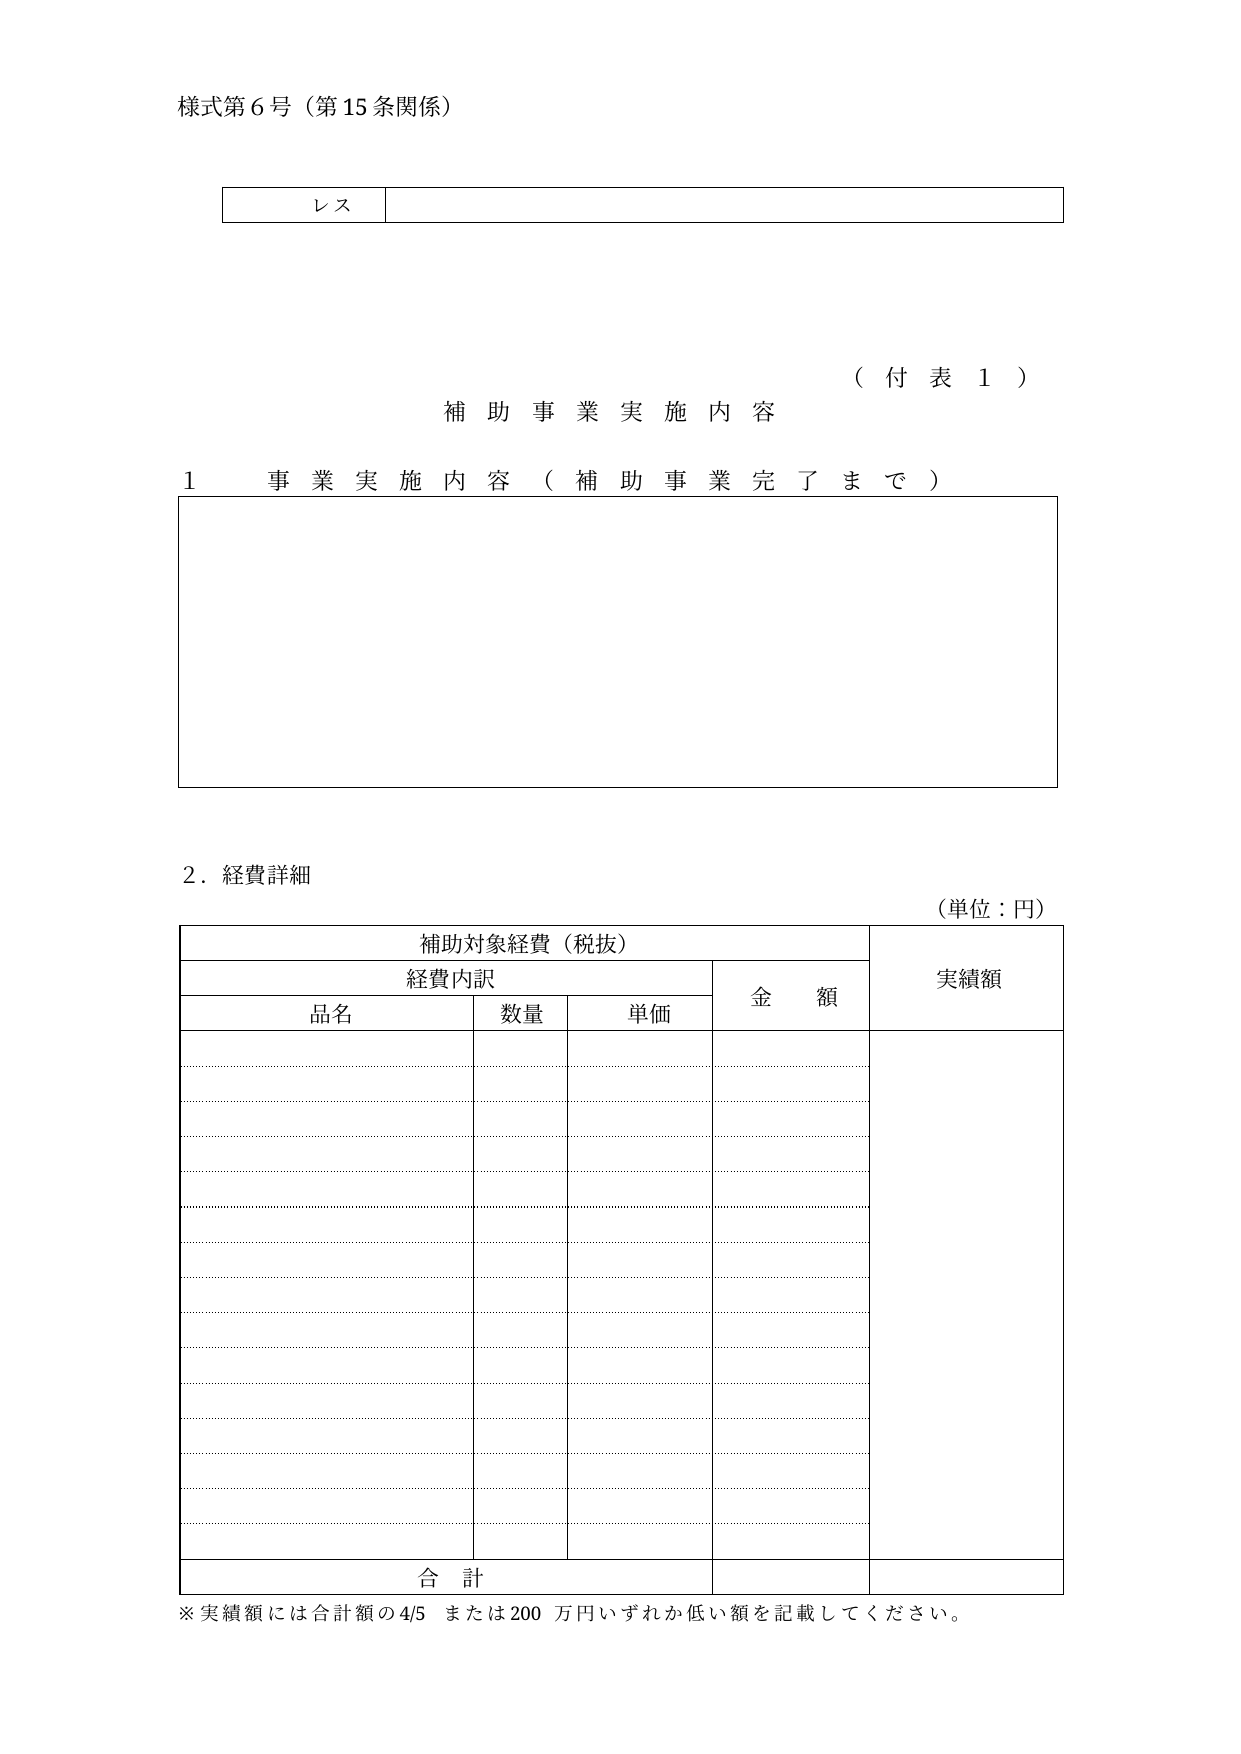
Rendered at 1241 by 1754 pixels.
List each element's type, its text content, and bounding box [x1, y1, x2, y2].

table_cell [474, 1242, 567, 1277]
table_cell 経費内訳 [181, 961, 712, 995]
table_cell [568, 1101, 712, 1136]
table_cell [568, 1136, 712, 1171]
table_cell [474, 1347, 567, 1382]
table_cell [713, 1523, 869, 1558]
table_cell [870, 1031, 1063, 1558]
table_cell [181, 1242, 473, 1277]
table_cell [568, 1383, 712, 1418]
table_cell [386, 188, 1063, 222]
table_cell [181, 1383, 473, 1418]
table_cell [568, 1242, 712, 1277]
table_header 実績額 [870, 926, 1063, 1030]
table_cell [870, 1560, 1063, 1594]
table_cell [181, 1101, 473, 1136]
table_cell [474, 1066, 567, 1101]
table_cell [474, 1523, 567, 1558]
table_header [179, 497, 1057, 787]
table_cell [713, 1031, 869, 1066]
table_cell [568, 1347, 712, 1382]
table_cell 金 額 [713, 961, 869, 1030]
table_cell [181, 1031, 473, 1066]
table_cell [713, 1418, 869, 1453]
text （付表１） [178, 359, 1062, 394]
table_cell [474, 1453, 567, 1488]
table_cell [181, 1523, 473, 1558]
table_cell [181, 1418, 473, 1453]
table_cell [568, 1418, 712, 1453]
text １ 事業実施内容（補助事業完了まで） [178, 462, 1062, 496]
table_cell [181, 1171, 473, 1206]
text ２．経費詳細 [178, 856, 1057, 891]
table_cell [181, 1453, 473, 1488]
table_cell [474, 1312, 567, 1347]
table_cell [713, 1453, 869, 1488]
table_cell 数量 [474, 996, 567, 1030]
text ※実績額には合計額の4/5または200万円いずれか低い額を記載してください。 [178, 1595, 1062, 1629]
table_cell [568, 1031, 712, 1066]
table_cell [568, 1453, 712, 1488]
table_cell [713, 1171, 869, 1206]
table_cell [568, 1066, 712, 1101]
table_cell [713, 1242, 869, 1277]
table_cell [568, 1312, 712, 1347]
table_cell [474, 1383, 567, 1418]
text （単位：円） [178, 891, 1057, 925]
table_cell [713, 1066, 869, 1101]
table_cell [474, 1171, 567, 1206]
table_cell [713, 1206, 869, 1242]
table_cell [181, 1136, 473, 1171]
table_cell メールアドレス [223, 188, 385, 222]
table_cell [713, 1347, 869, 1382]
table_cell [713, 1101, 869, 1136]
table_cell 単価 [568, 996, 712, 1030]
table_cell [713, 1488, 869, 1523]
table_cell [181, 1206, 473, 1242]
table_cell [568, 1206, 712, 1242]
table_cell [568, 1277, 712, 1312]
table_cell [181, 1066, 473, 1101]
table_cell [568, 1171, 712, 1206]
table_cell [181, 1347, 473, 1382]
table_cell 品名 [181, 996, 473, 1030]
table_header 補助対象経費（税抜） [181, 926, 869, 960]
table_cell [181, 1277, 473, 1312]
text 補助事業実施内容 [178, 394, 1062, 428]
table_cell [713, 1136, 869, 1171]
table_cell [474, 1206, 567, 1242]
table_cell [474, 1136, 567, 1171]
table_cell [713, 1312, 869, 1347]
table_cell [568, 1523, 712, 1558]
table_cell [713, 1277, 869, 1312]
table_cell 合 計 [181, 1560, 712, 1594]
table_cell [474, 1101, 567, 1136]
table_cell [568, 1488, 712, 1523]
table_cell [474, 1031, 567, 1066]
table_cell [474, 1488, 567, 1523]
table_cell [713, 1383, 869, 1418]
table_cell [181, 1488, 473, 1523]
table_cell [181, 1312, 473, 1347]
table_cell [713, 1560, 869, 1594]
table_cell [474, 1277, 567, 1312]
table_cell [474, 1418, 567, 1453]
